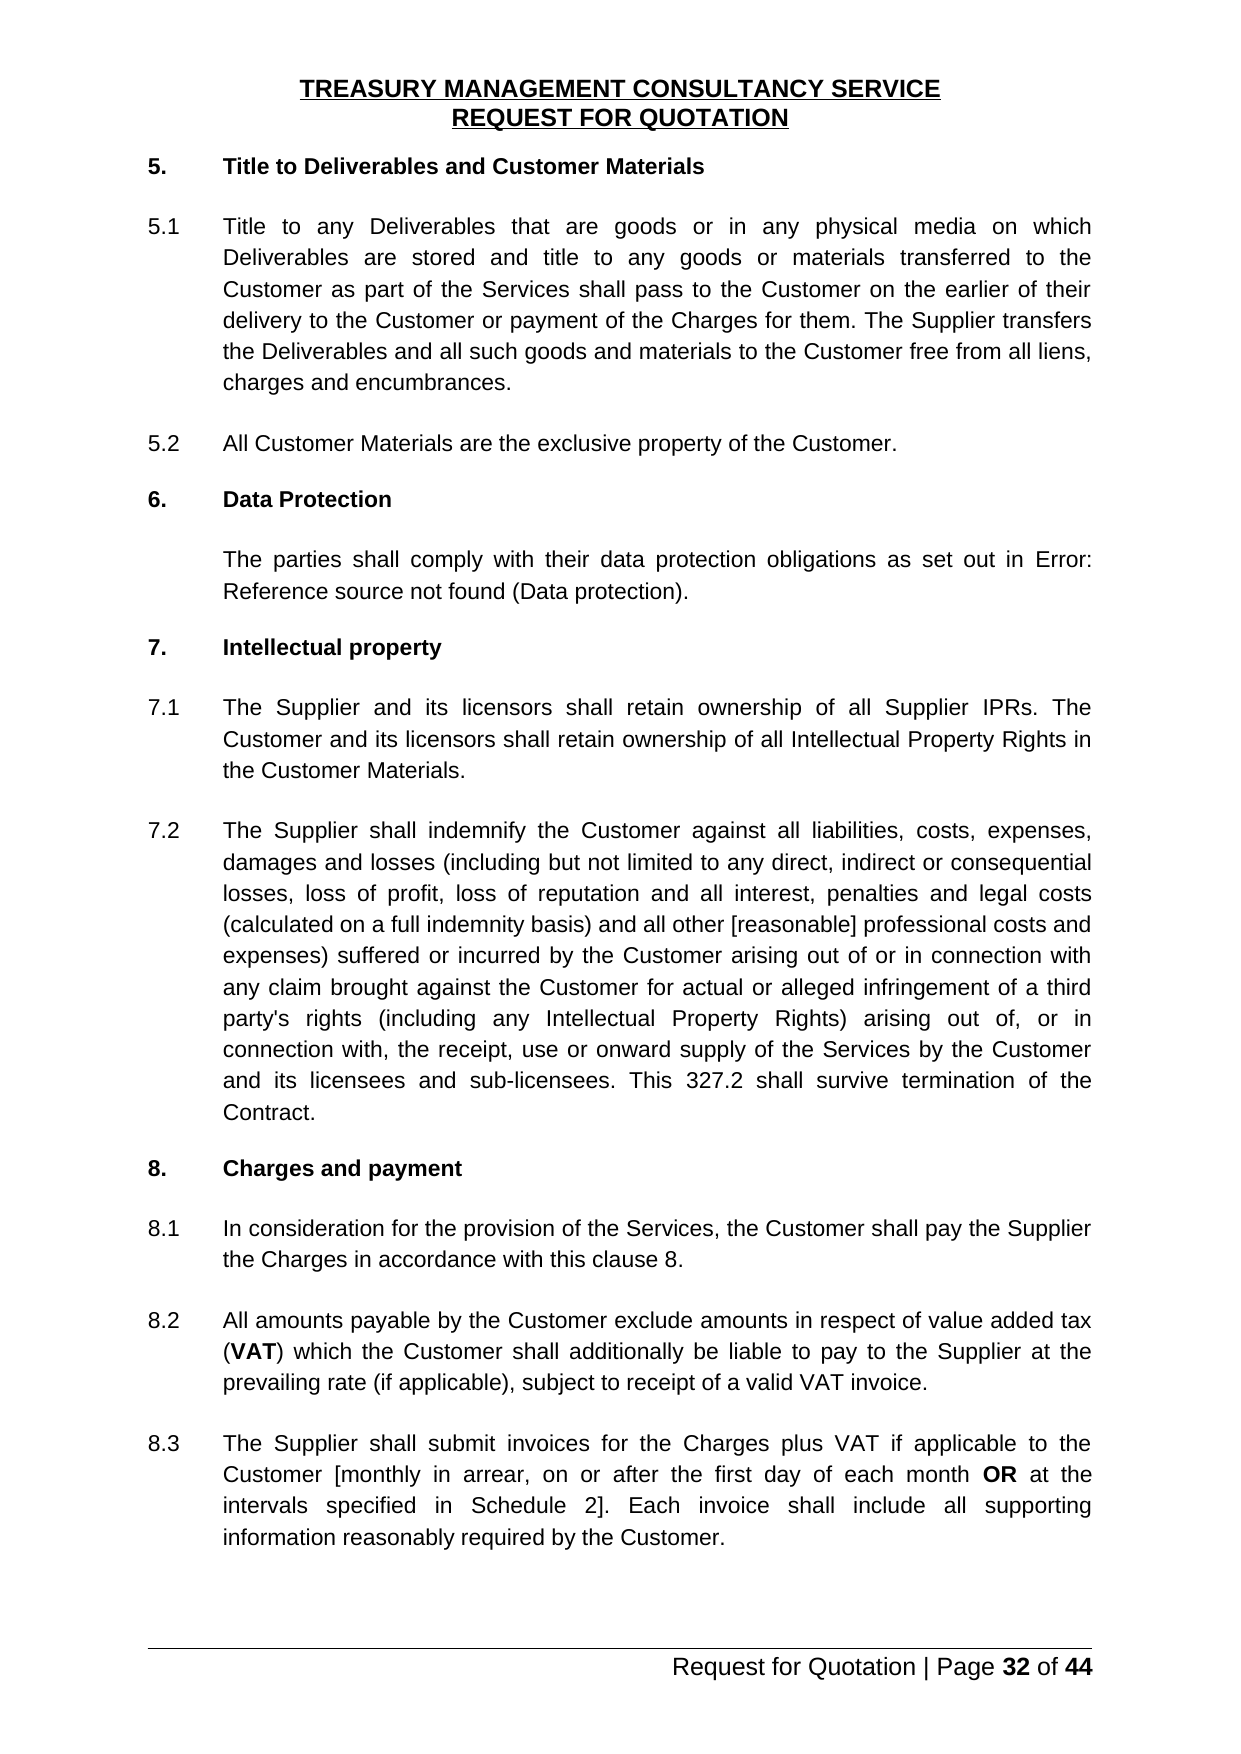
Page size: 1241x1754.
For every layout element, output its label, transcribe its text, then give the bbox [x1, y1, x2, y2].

title In consideration for the provision of the Services, the Customer shall pay the Supplier the Charges in accordance with this clause 8. [148, 1210, 1092, 1273]
title Title to any Deliverables that are goods or in any physical media on which Deliverables are stored and title to any goods or materials transferred to the Customer as part of the Services shall pass to the Customer on the earlier of their delivery to the Customer or payment of the Charges for them. The Supplier transfers the Deliverables and all such goods and materials to the Customer free from all liens, charges and encumbrances. [148, 208, 1092, 396]
title All Customer Materials are the exclusive property of the Customer. [148, 425, 1092, 456]
title Title to Deliverables and Customer Materials [148, 148, 1092, 179]
title The Supplier shall submit invoices for the Charges plus VAT if applicable to the Customer [monthly in arrear, on or after the first day of each month OR at the intervals specified in Schedule 2]. Each invoice shall include all supporting information reasonably required by the Customer. [148, 1425, 1092, 1550]
title The Supplier and its licensors shall retain ownership of all Supplier IPRs. The Customer and its licensors shall retain ownership of all Intellectual Property Rights in the Customer Materials. [148, 689, 1092, 783]
title The Supplier shall indemnify the Customer against all liabilities, costs, expenses, damages and losses (including but not limited to any direct, indirect or consequential losses, loss of profit, loss of reputation and all interest, penalties and legal costs (calculated on a full indemnity basis) and all other [reasonable] professional costs and expenses) suffered or incurred by the Customer arising out of or in connection with any claim brought against the Customer for actual or alleged infringement of a third party's rights (including any Intellectual Property Rights) arising out of, or in connection with, the receipt, use or onward supply of the Services by the Customer and its licensees and sub-licensees. This clause 7.5 shall survive termination of the Contract. [148, 812, 1092, 1125]
title Intellectual property [148, 629, 1092, 660]
title Data Protection [148, 481, 1092, 512]
title All amounts payable by the Customer exclude amounts in respect of value added tax (VAT) which the Customer shall additionally be liable to pay to the Supplier at the prevailing rate (if applicable), subject to receipt of a valid VAT invoice. [148, 1302, 1092, 1396]
title Charges and payment [148, 1150, 1092, 1181]
